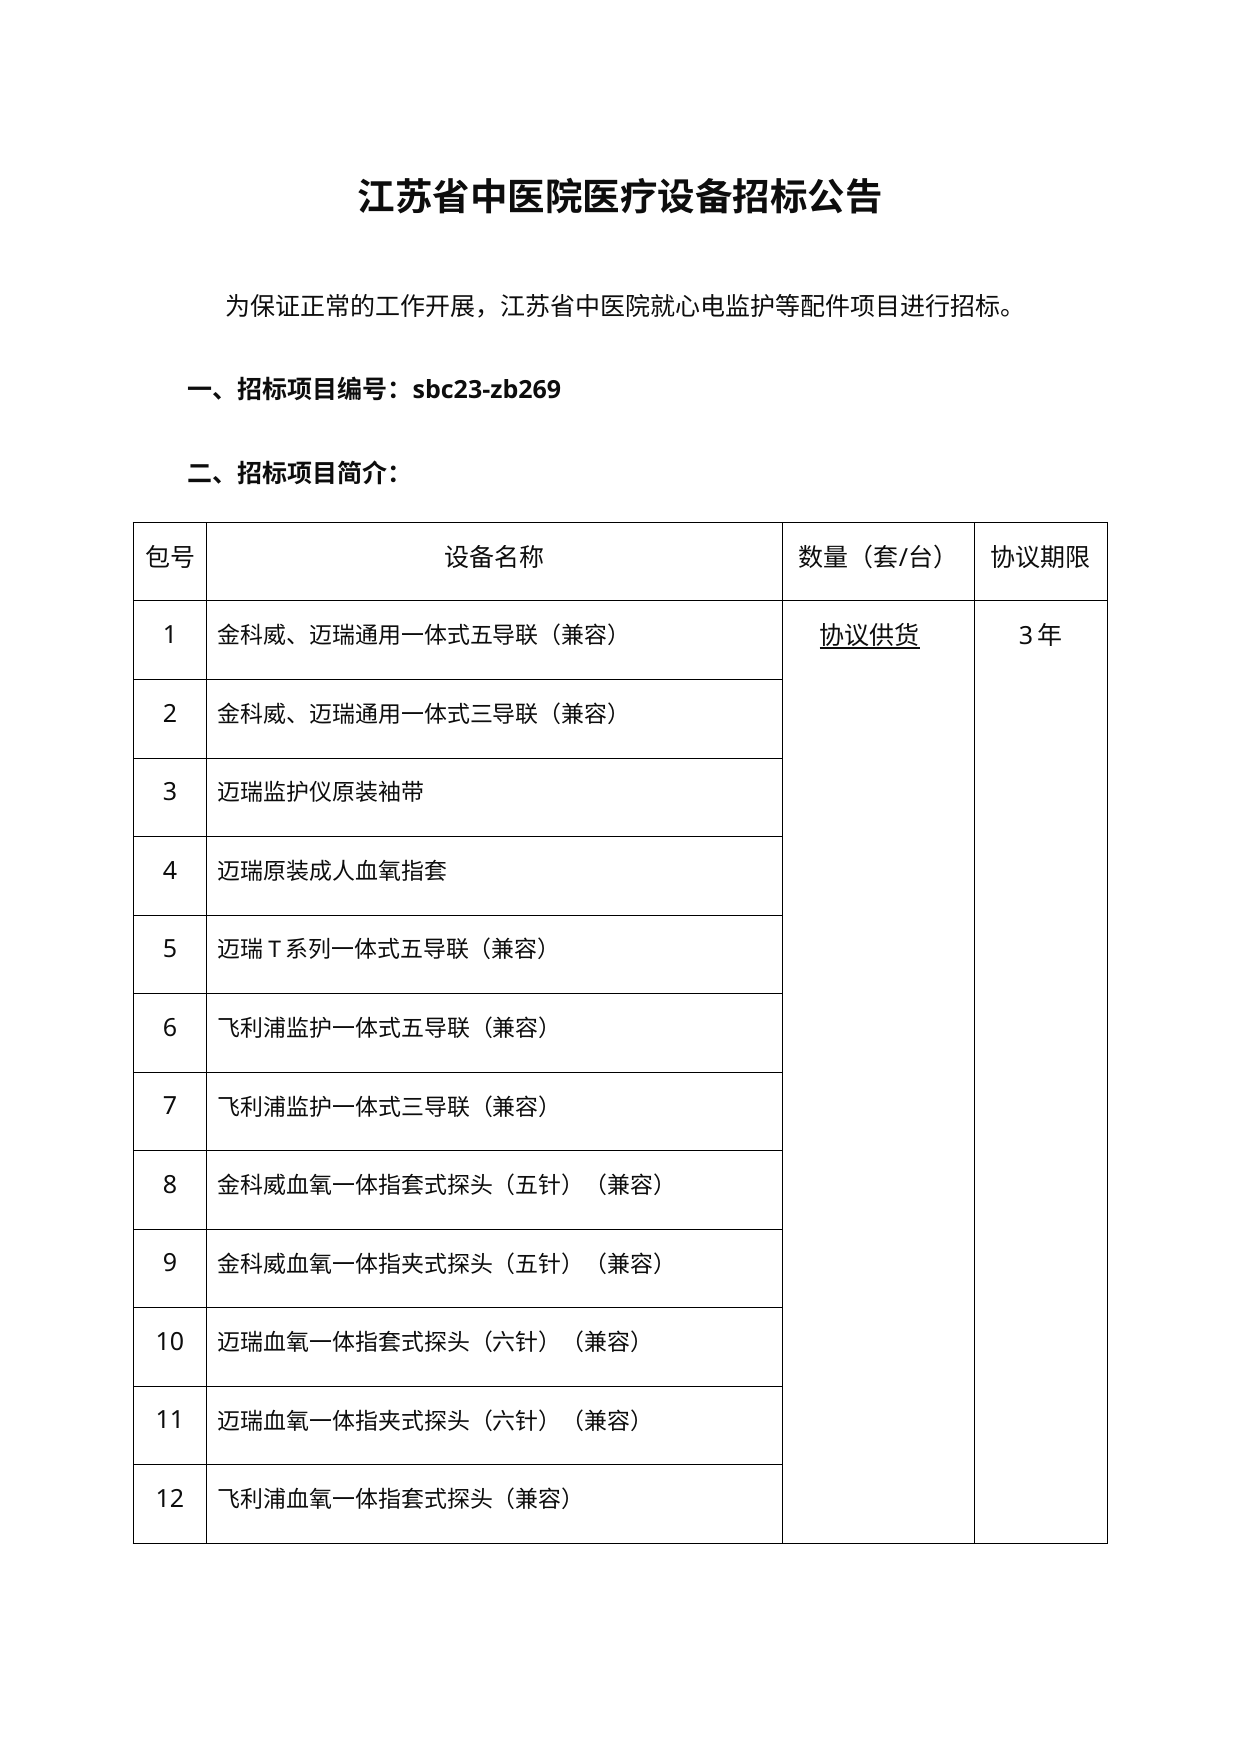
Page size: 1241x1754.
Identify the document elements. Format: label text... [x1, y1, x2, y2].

table_cell 金科威血氧一体指套式探头（五针）（兼容） [207, 1151, 782, 1229]
table_cell 迈瑞血氧一体指套式探头（六针）（兼容） [207, 1308, 782, 1386]
table_cell 11 [134, 1387, 206, 1464]
text 为保证正常的工作开展，江苏省中医院就心电监护等配件项目进行招标。 [187, 272, 1053, 337]
table_cell 飞利浦血氧一体指套式探头（兼容） [207, 1465, 782, 1543]
table_cell 飞利浦监护一体式三导联（兼容） [207, 1073, 782, 1150]
table_cell 8 [134, 1151, 206, 1229]
table_cell 3 [134, 759, 206, 836]
table_cell 4 [134, 837, 206, 914]
table_cell 金科威、迈瑞通用一体式五导联（兼容） [207, 601, 782, 679]
table_cell 飞利浦监护一体式五导联（兼容） [207, 994, 782, 1072]
table_cell 2 [134, 680, 206, 757]
table_cell 迈瑞血氧一体指夹式探头（六针）（兼容） [207, 1387, 782, 1464]
table_header 设备名称 [207, 523, 782, 600]
table_cell 12 [134, 1465, 206, 1543]
table_cell 金科威、迈瑞通用一体式三导联（兼容） [207, 680, 782, 757]
table_cell 迈瑞T系列一体式五导联（兼容） [207, 916, 782, 993]
table_cell 3年 [975, 601, 1107, 1543]
table_cell 9 [134, 1230, 206, 1307]
table_header 协议期限 [975, 523, 1107, 600]
table_cell 6 [134, 994, 206, 1072]
table_cell 10 [134, 1308, 206, 1386]
table_header 包号 [134, 523, 206, 600]
table_header 数量（套/台） [783, 523, 974, 600]
text 一、招标项目编号：sbc23-zb269 [187, 356, 1053, 421]
table_cell 金科威血氧一体指夹式探头（五针）（兼容） [207, 1230, 782, 1307]
table_cell 5 [134, 916, 206, 993]
table_cell 迈瑞原装成人血氧指套 [207, 837, 782, 914]
table_cell 协议供货 [783, 601, 974, 1543]
text 二、招标项目简介： [187, 439, 1053, 504]
title 江苏省中医院医疗设备招标公告 [187, 162, 1053, 227]
table_cell 7 [134, 1073, 206, 1150]
table_cell 1 [134, 601, 206, 679]
table_cell 迈瑞监护仪原装袖带 [207, 759, 782, 836]
